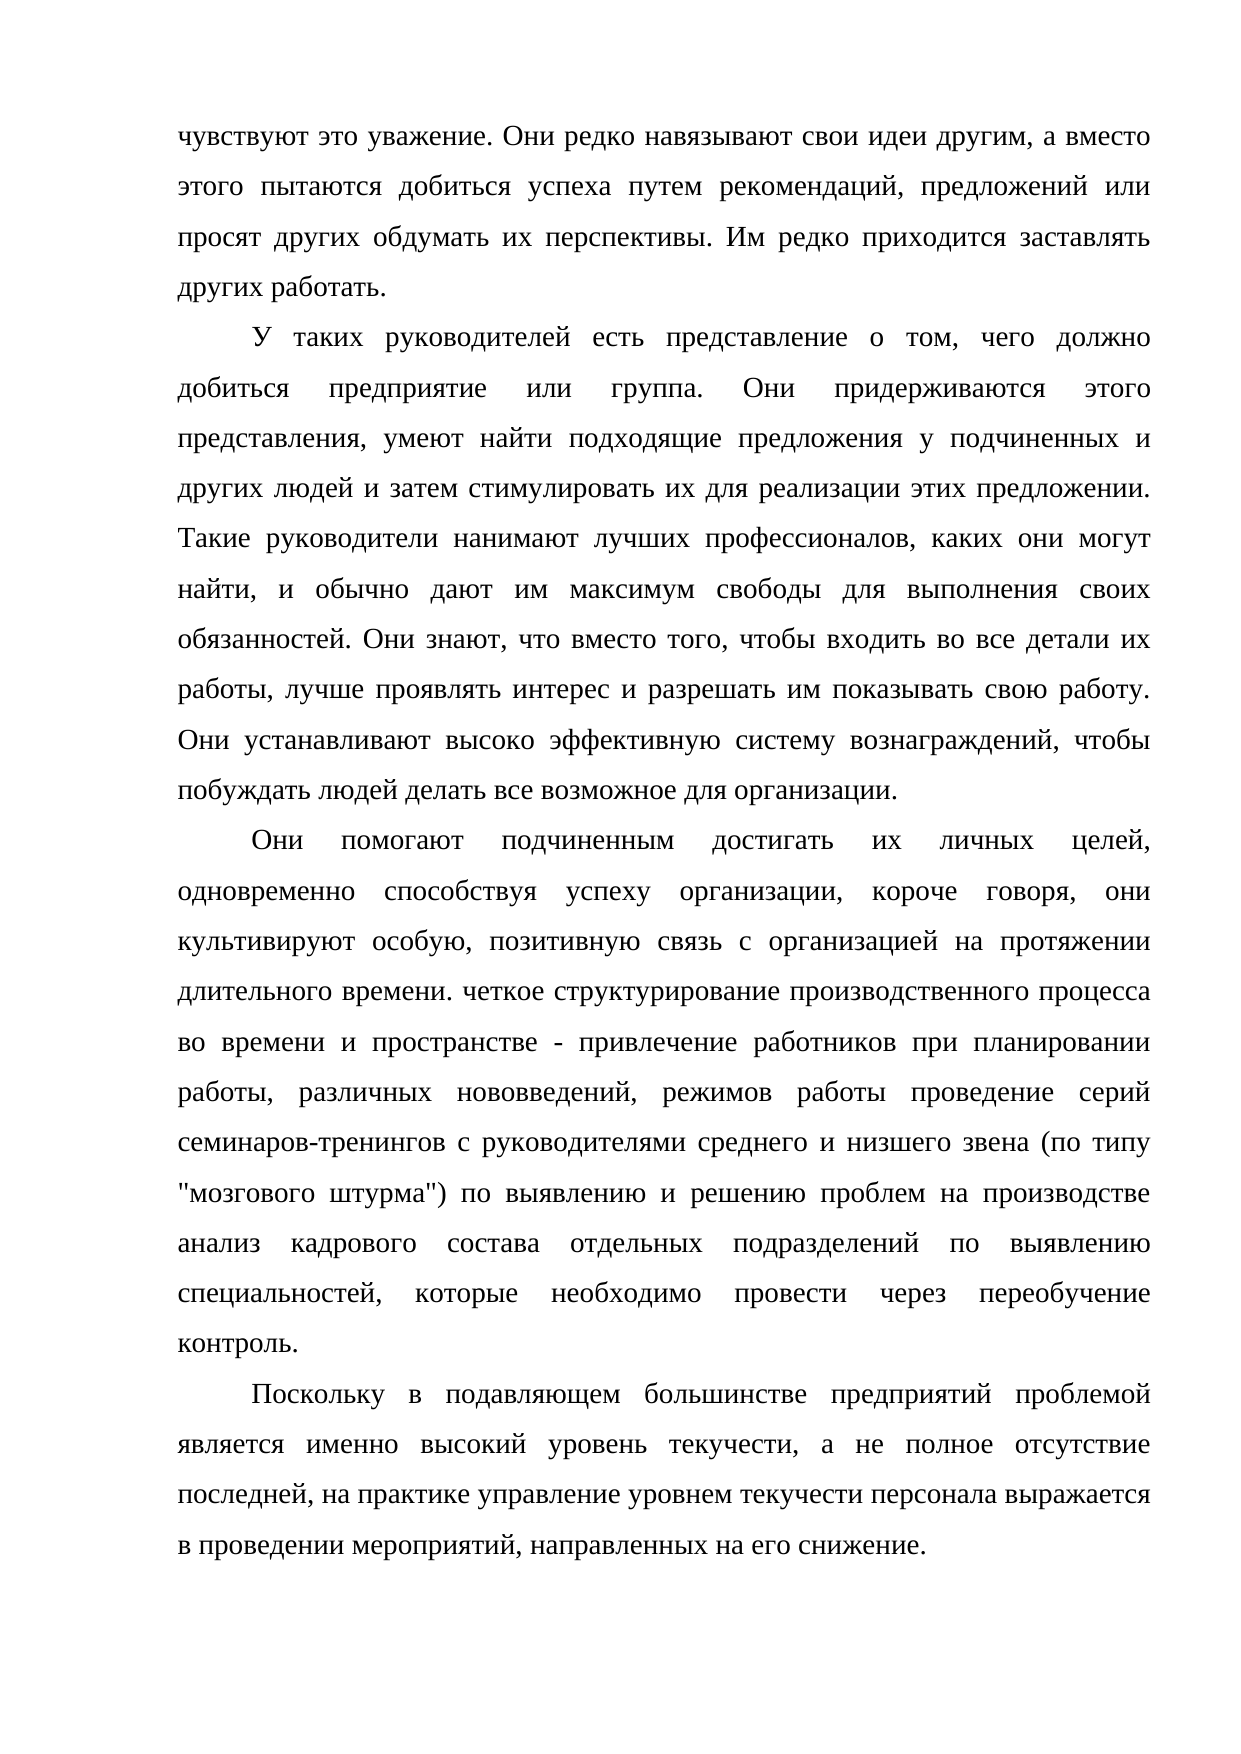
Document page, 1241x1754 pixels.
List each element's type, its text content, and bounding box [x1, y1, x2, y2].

text Они помогают подчиненным достигать их личных целей, одновременно способствуя успеху организации, короче говоря, они культивируют особую, позитивную связь с организацией на протяжении длительного времени. четкое структурирование производственного процесса во времени и пространстве - привлечение работников при планировании работы, различных нововведений, режимов работы проведение серий семинаров-тренингов с руководителями среднего и низшего звена (по типу "мозгового штурма") по выявлению и решению проблем на производстве анализ кадрового состава отдельных подразделений по выявлению специальностей, которые необходимо провести через переобучение контроль. [177, 822, 1152, 1359]
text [177, 118, 1152, 303]
text У таких руководителей есть представление о том, чего должно добиться предприятие или группа. Они придерживаются этого представления, умеют найти подходящие предложения у подчиненных и других людей и затем стимулировать их для реализации этих предложении. Такие руководители нанимают лучших профессионалов, каких они могут найти, и обычно дают им максимум свободы для выполнения своих обязанностей. Они знают, что вместо того, чтобы входить во все детали их работы, лучше проявлять интерес и разрешать им показывать свою работу. Они устанавливают высоко эффективную систему вознаграждений, чтобы побуждать людей делать все возможное для организации. [177, 319, 1152, 806]
text Поскольку в подавляющем большинстве предприятий проблемой является именно высокий уровень текучести, а не полное отсутствие последней, на практике управление уровнем текучести персонала выражается в проведении мероприятий, направленных на его снижение. [177, 1376, 1152, 1560]
